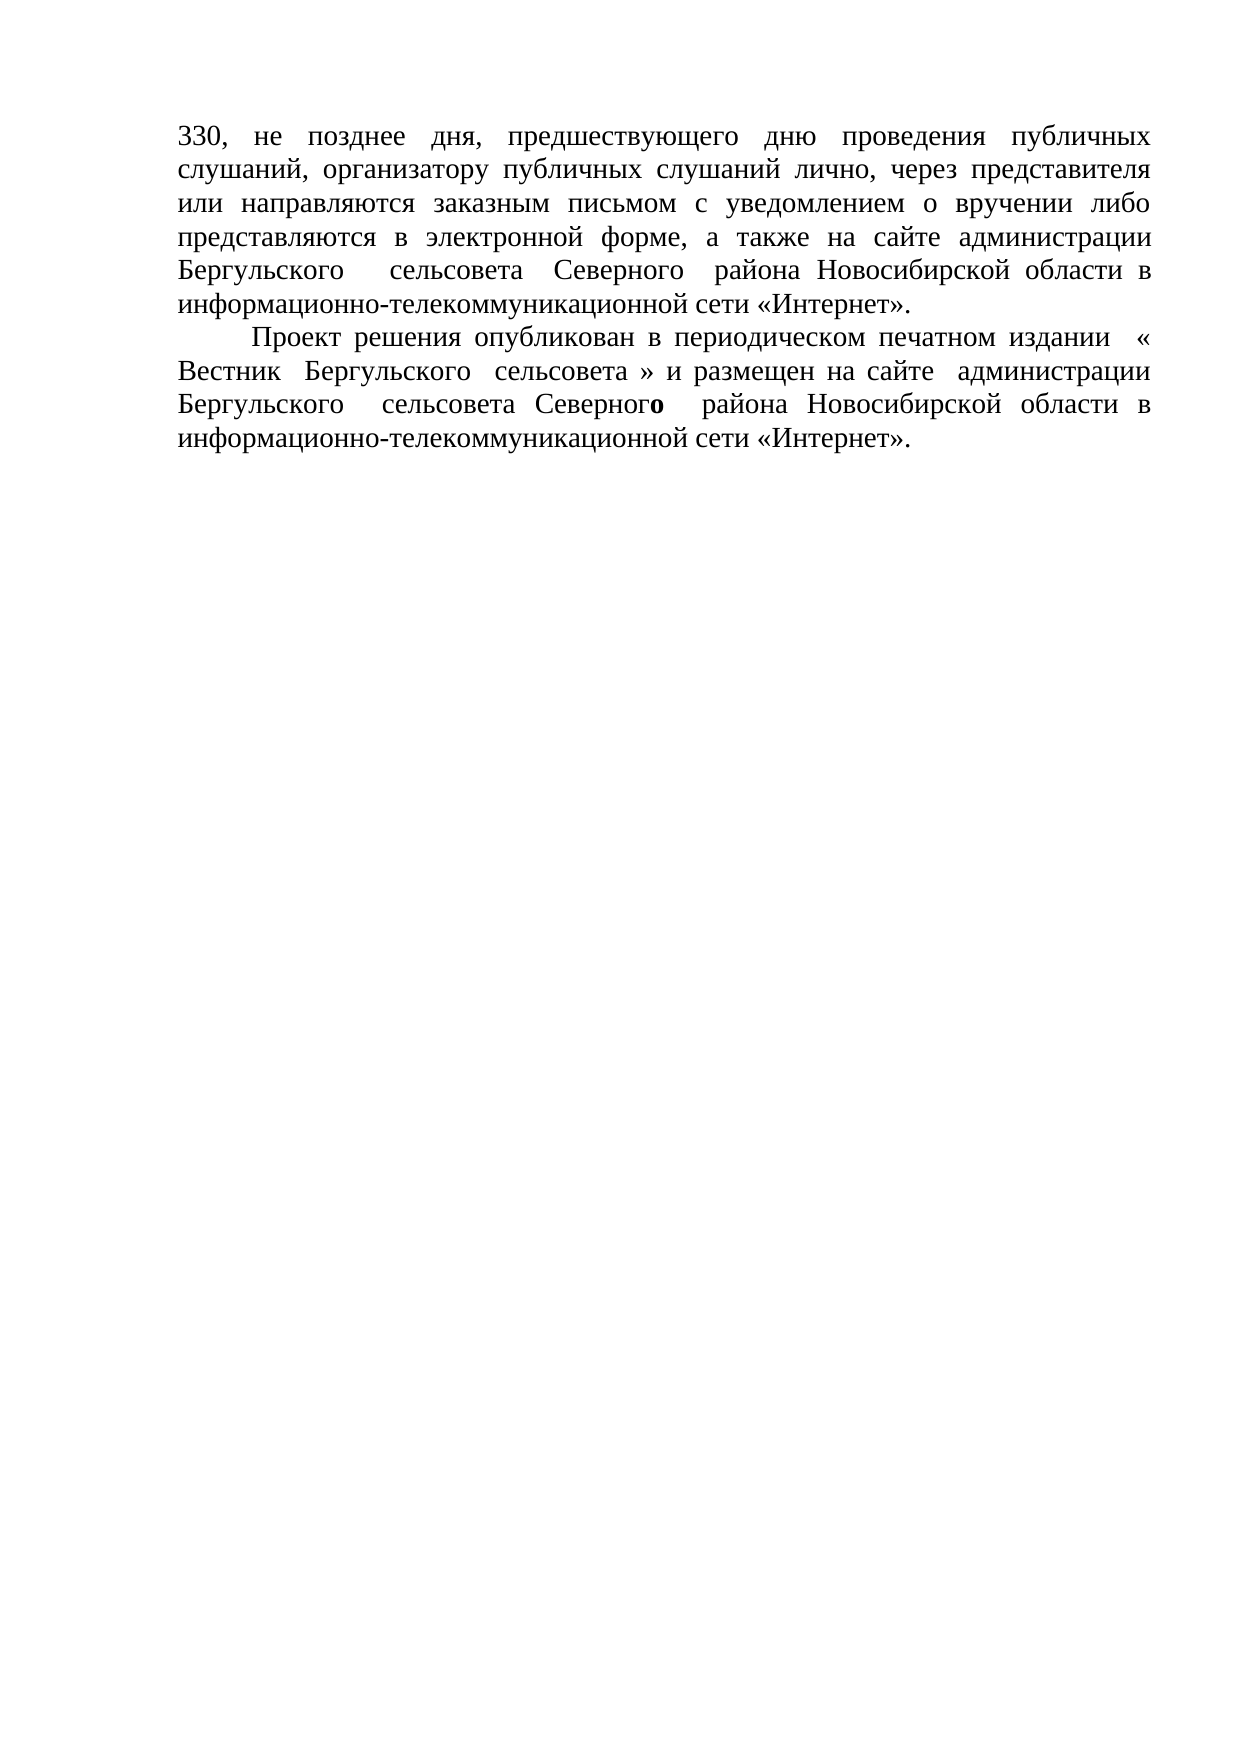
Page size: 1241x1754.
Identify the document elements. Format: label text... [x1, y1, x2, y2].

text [177, 118, 1152, 319]
text Проект решения опубликован в периодическом печатном издании « Вестник Бергульского сельсовета » и размещен на сайте администрации Бергульского сельсовета Северного района Новосибирской области в информационно-телекоммуникационной сети «Интернет». [177, 319, 1152, 453]
